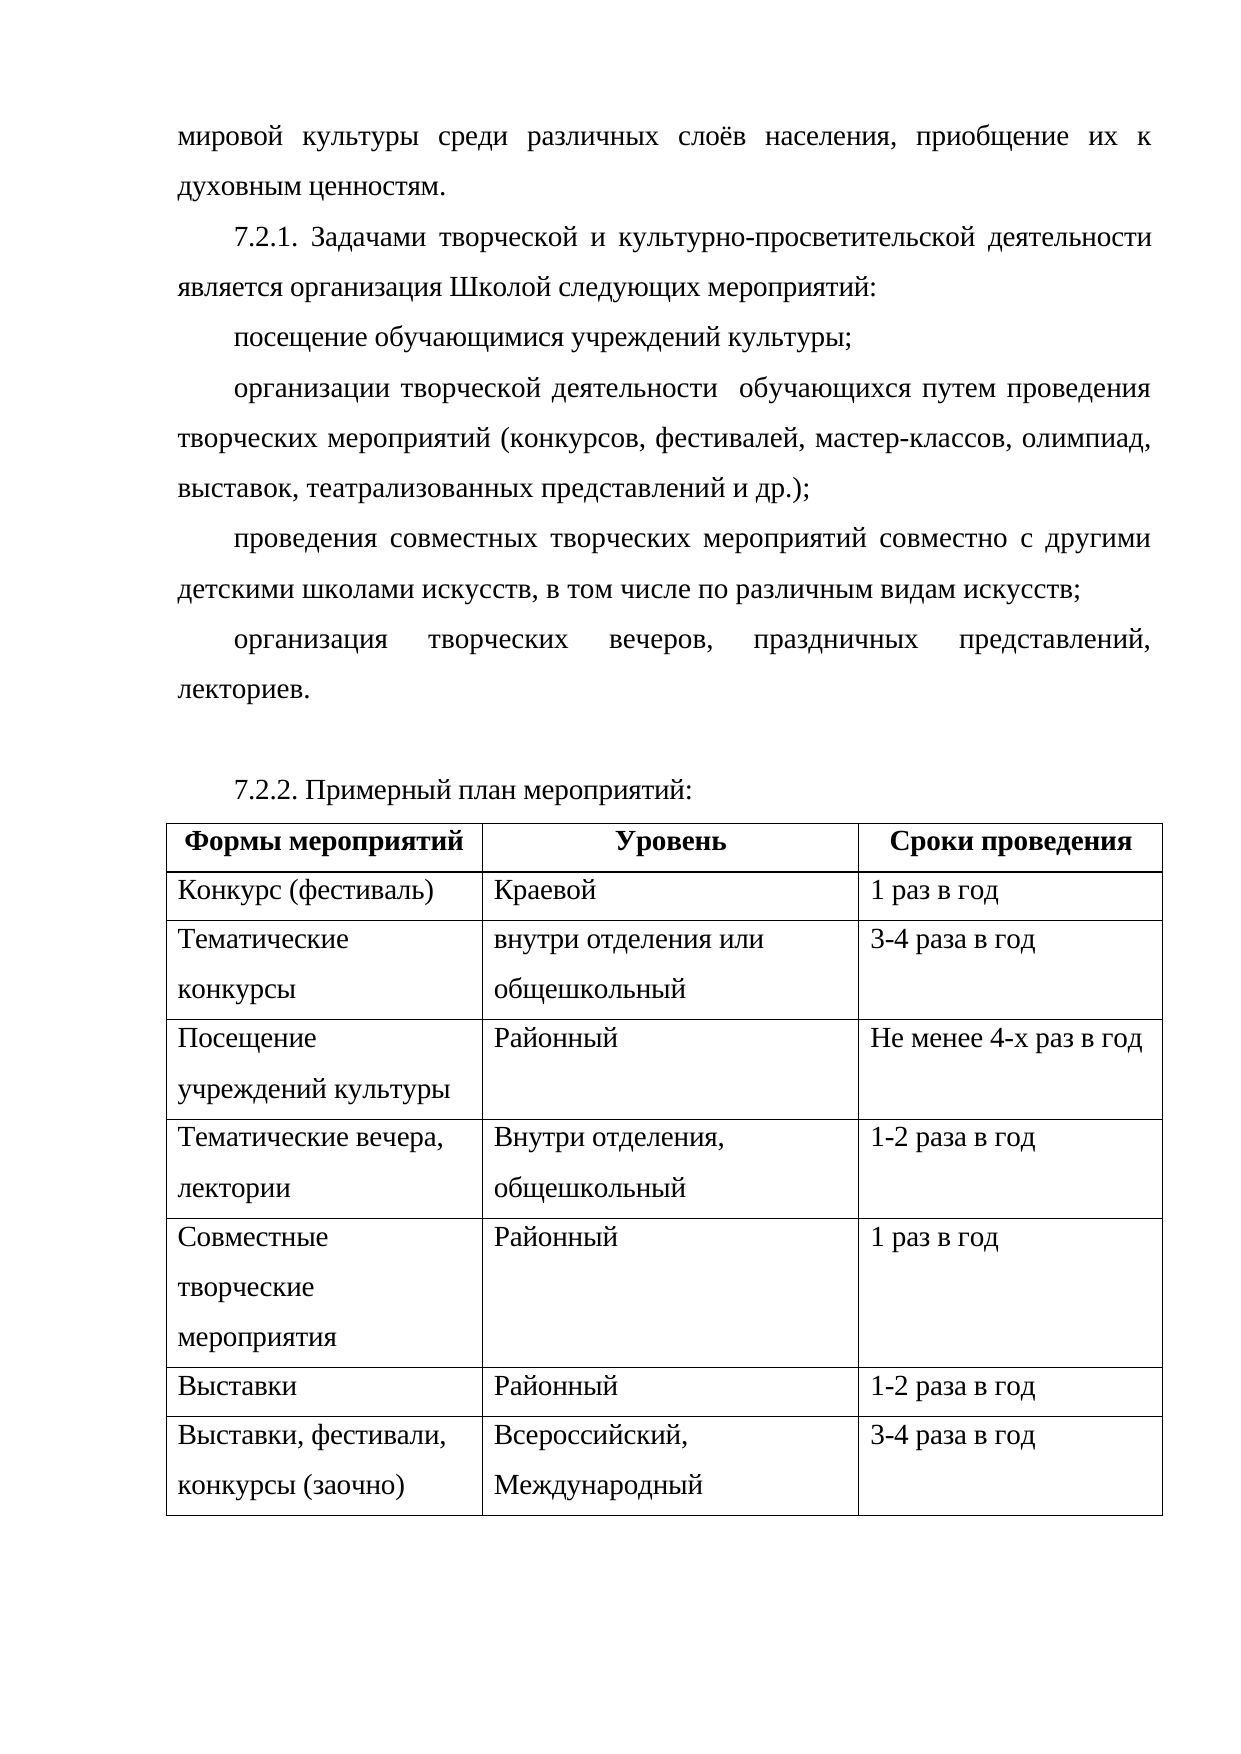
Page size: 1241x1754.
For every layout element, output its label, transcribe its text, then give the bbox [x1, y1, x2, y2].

table_cell Не менее 4-х раз в год [859, 1020, 1162, 1118]
table_cell Всероссийский, Международный [483, 1417, 858, 1515]
table_cell Выставки, фестивали, конкурсы (заочно) [167, 1417, 482, 1515]
table_cell 1 раз в год [859, 1219, 1162, 1367]
text проведения совместных творческих мероприятий совместно с другими детскими школами искусств, в том числе по различным видам искусств; [177, 521, 1152, 604]
table_cell 1 раз в год [859, 873, 1162, 920]
table_cell Районный [483, 1219, 858, 1367]
table_cell 1-2 раза в год [859, 1120, 1162, 1218]
text организации творческой деятельности обучающихся путем проведения творческих мероприятий (конкурсов, фестивалей, мастер-классов, олимпиад, выставок, театрализованных представлений и др.); [177, 370, 1152, 504]
table_cell Выставки [167, 1368, 482, 1416]
table_cell внутри отделения или общешкольный [483, 921, 858, 1019]
text 7.2.1. Задачами творческой и культурно-просветительской деятельности является организация Школой следующих мероприятий: [177, 219, 1152, 303]
table_cell Посещение учреждений культуры [167, 1020, 482, 1118]
table_header Формы мероприятий [167, 824, 482, 871]
text 7.2.2. Примерный план мероприятий: [177, 772, 1152, 806]
table_cell Конкурс (фестиваль) [167, 873, 482, 920]
table_cell Внутри отделения, общешкольный [483, 1120, 858, 1218]
text посещение обучающимися учреждений культуры; [177, 319, 1152, 353]
table_cell 3-4 раза в год [859, 1417, 1162, 1515]
table_cell Совместные творческие мероприятия [167, 1219, 482, 1367]
table_header Сроки проведения [859, 824, 1162, 871]
table_header Уровень [483, 824, 858, 871]
table_cell 3-4 раза в год [859, 921, 1162, 1019]
table_cell Тематические вечера, лектории [167, 1120, 482, 1218]
table_cell Районный [483, 1020, 858, 1118]
table_cell Краевой [483, 873, 858, 920]
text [177, 118, 1152, 202]
table_cell Тематические конкурсы [167, 921, 482, 1019]
table_cell 1-2 раза в год [859, 1368, 1162, 1416]
text организация творческих вечеров, праздничных представлений, лекториев. [177, 621, 1152, 705]
table_cell Районный [483, 1368, 858, 1416]
